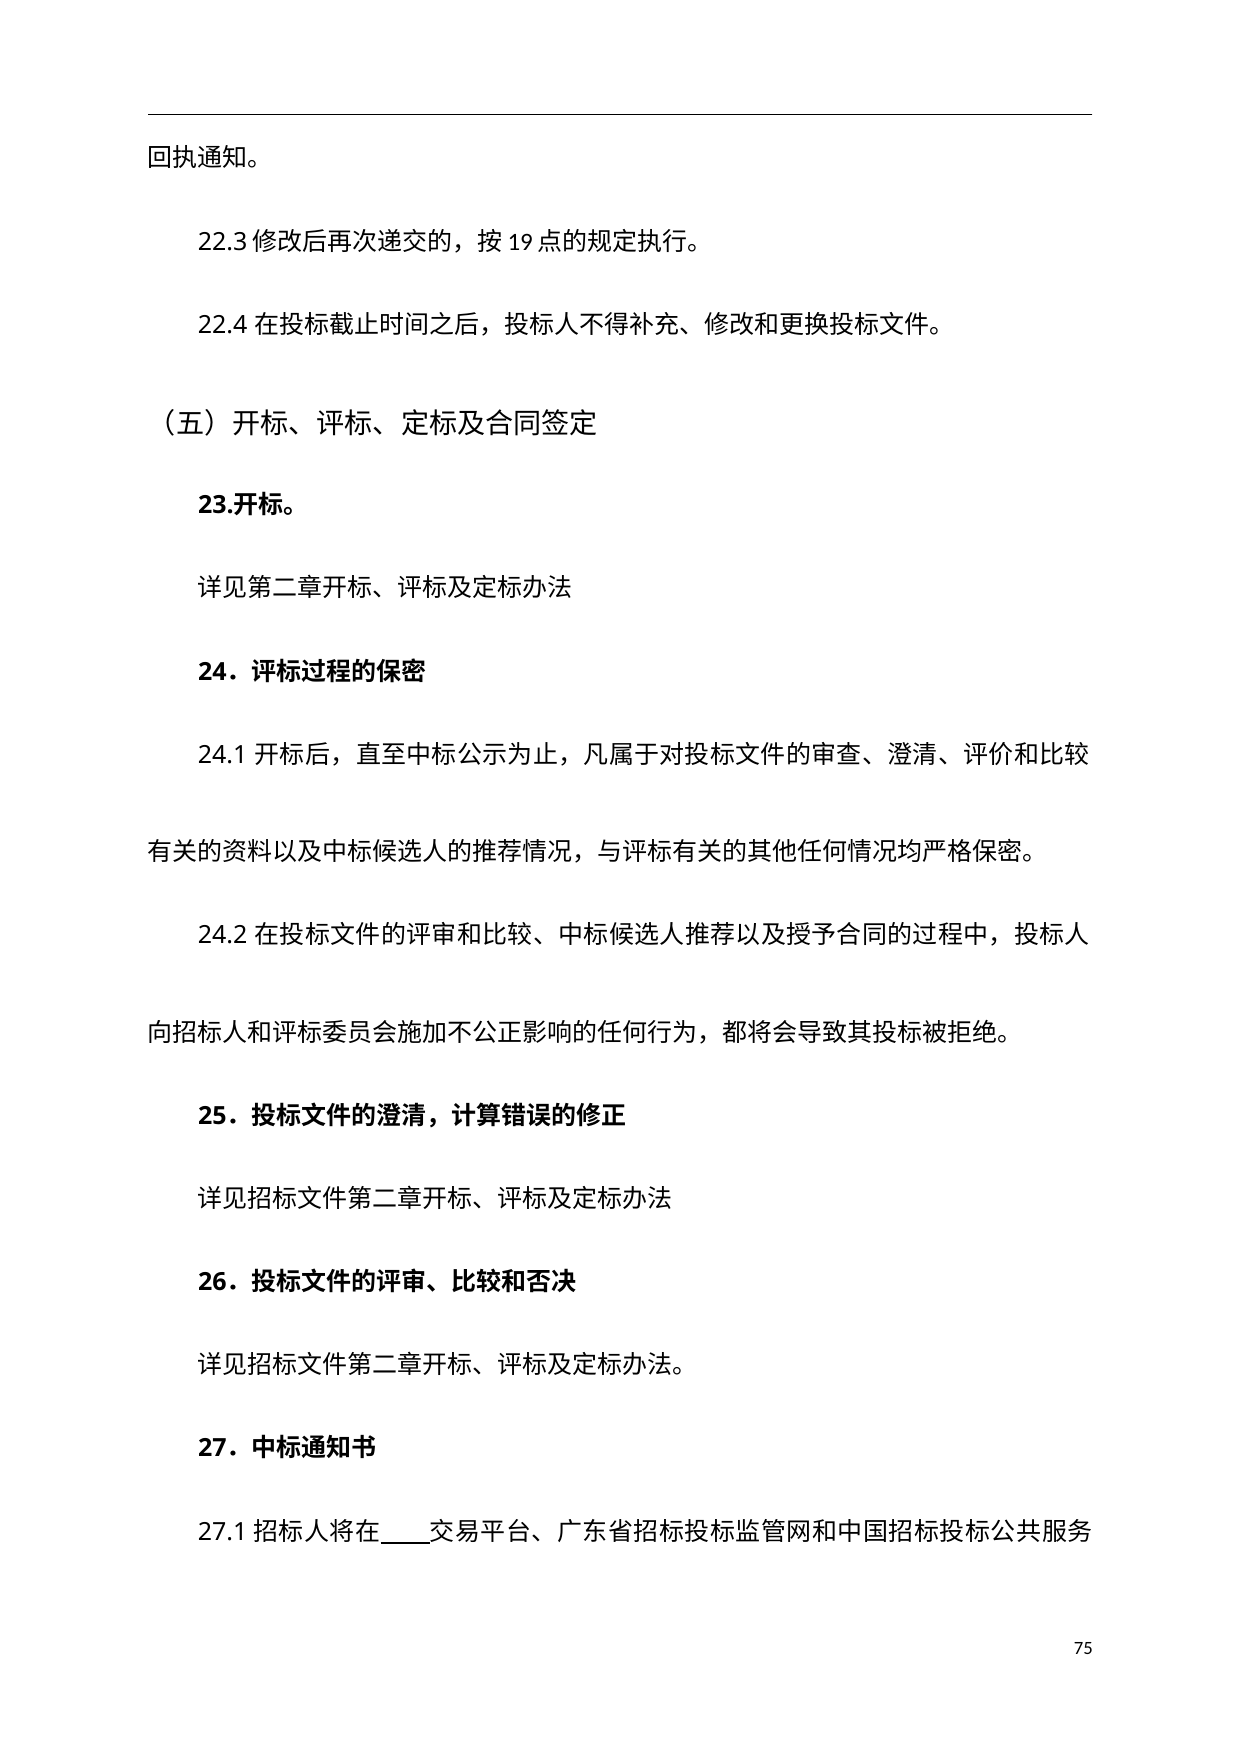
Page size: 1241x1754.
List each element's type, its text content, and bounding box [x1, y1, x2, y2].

text 25．投标文件的澄清，计算错误的修正 [148, 1081, 1092, 1146]
text 24.2 在投标文件的评审和比较、中标候选人推荐以及授予合同的过程中，投标人向招标人和评标委员会施加不公正影响的任何行为，都将会导致其投标被拒绝。 [148, 900, 1092, 1063]
text 详见招标文件第二章开标、评标及定标办法。 [148, 1330, 1092, 1395]
text 详见招标文件第二章开标、评标及定标办法 [148, 1164, 1092, 1229]
subtitle （五）开标、评标、定标及合同签定 [148, 389, 1092, 454]
text 26．投标文件的评审、比较和否决 [148, 1247, 1092, 1312]
text 24．评标过程的保密 [148, 637, 1092, 702]
text 22.4 在投标截止时间之后，投标人不得补充、修改和更换投标文件。 [148, 290, 1092, 355]
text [148, 123, 1092, 188]
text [148, 1497, 1092, 1562]
text 27．中标通知书 [148, 1413, 1092, 1478]
text 22.3修改后再次递交的，按19点的规定执行。 [148, 207, 1092, 272]
text 24.1 开标后，直至中标公示为止，凡属于对投标文件的审查、澄清、评价和比较有关的资料以及中标候选人的推荐情况，与评标有关的其他任何情况均严格保密。 [148, 720, 1092, 882]
text 详见第二章开标、评标及定标办法 [148, 553, 1092, 618]
text 23.开标。 [148, 470, 1092, 535]
